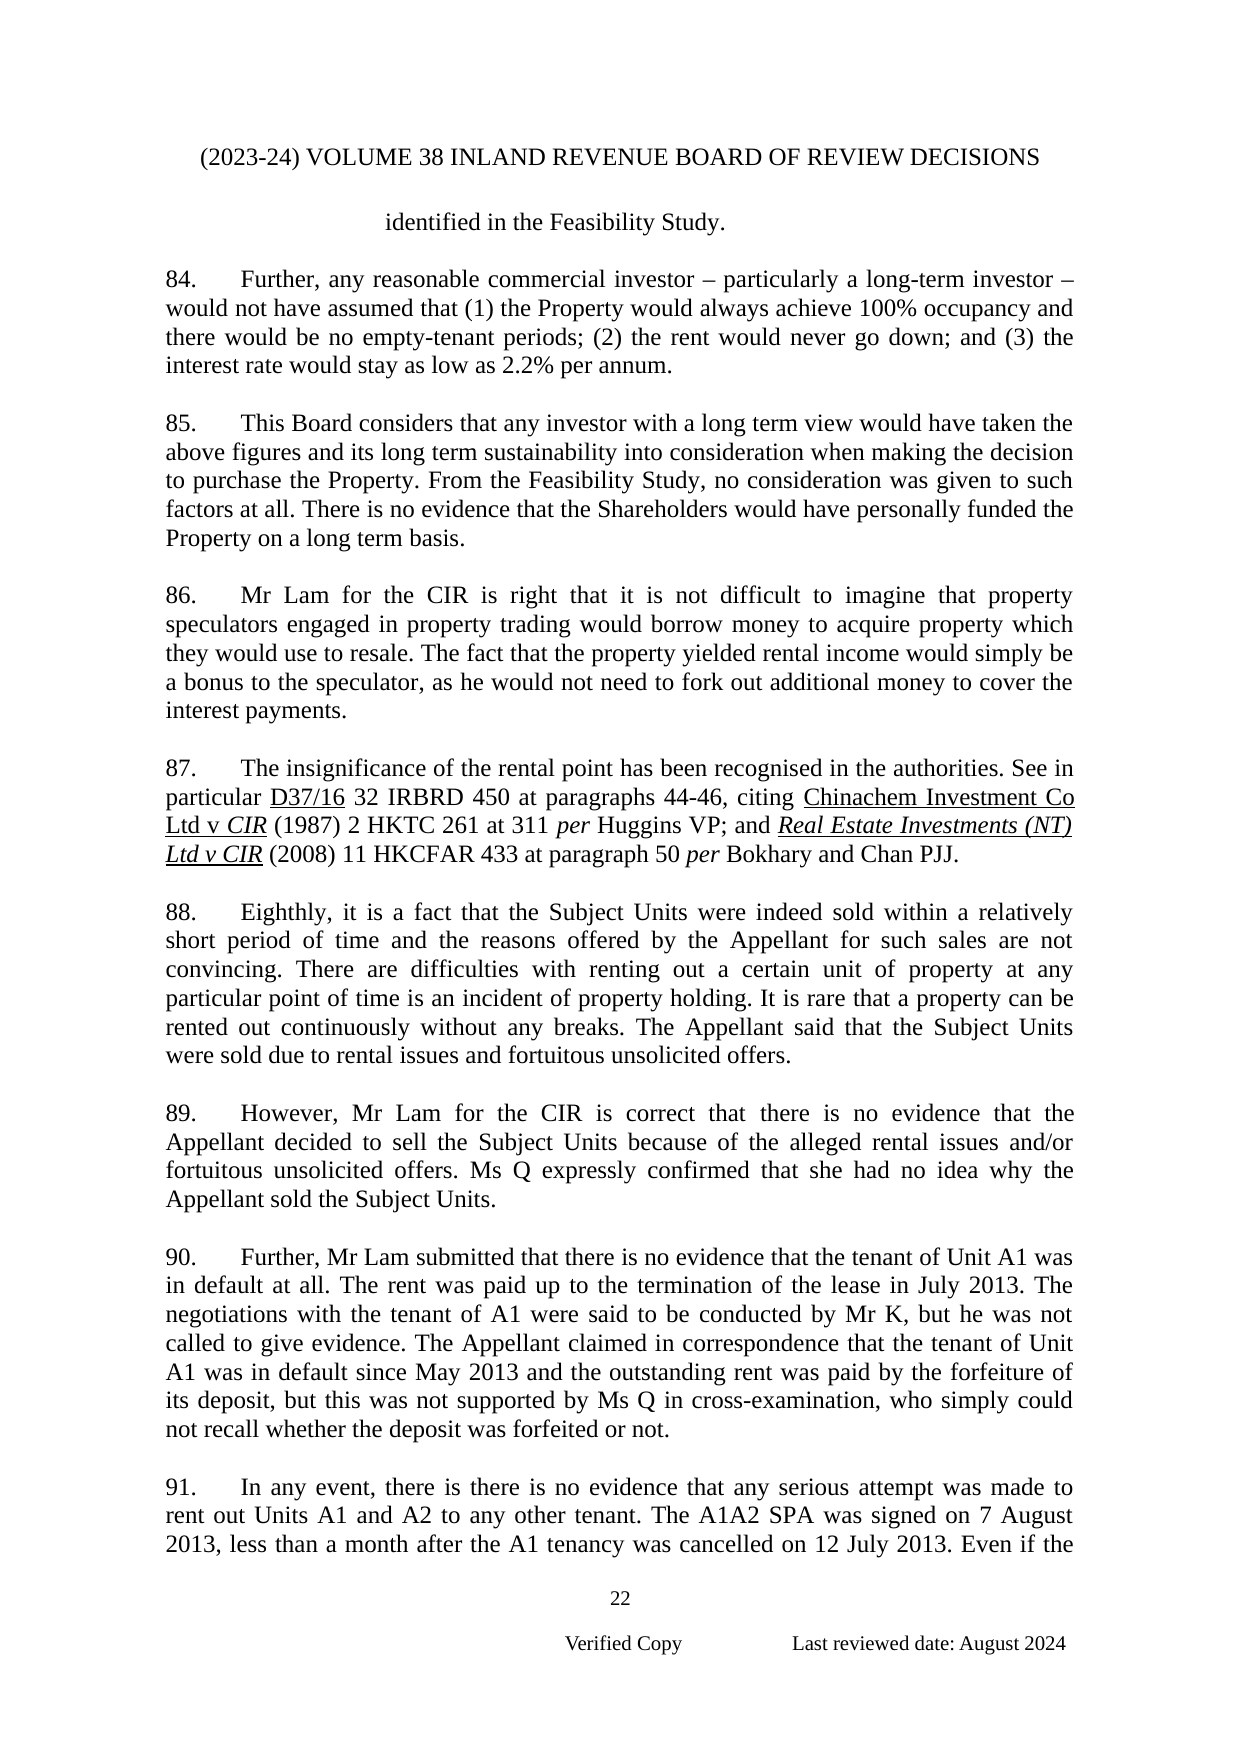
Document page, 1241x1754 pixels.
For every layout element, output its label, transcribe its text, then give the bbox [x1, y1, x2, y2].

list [165, 1472, 1075, 1558]
list This Board considers that any investor with a long term view would have taken the above figures and its long term sustainability into consideration when making the decision to purchase the Property. From the Feasibility Study, no consideration was given to such factors at all. There is no evidence that the Shareholders would have personally funded the Property on a long term basis. [165, 408, 1075, 552]
list Eighthly, it is a fact that the Subject Units were indeed sold within a relatively short period of time and the reasons offered by the Appellant for such sales are not convincing. There are difficulties with renting out a certain unit of property at any particular point of time is an incident of property holding. It is rare that a property can be rented out continuously without any breaks. The Appellant said that the Subject Units were sold due to rental issues and fortuitous unsolicited offers. [165, 897, 1075, 1069]
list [325, 207, 1075, 236]
list Mr Lam for the CIR is right that it is not difficult to imagine that property speculators engaged in property trading would borrow money to acquire property which they would use to resale. The fact that the property yielded rental income would simply be a bonus to the speculator, as he would not need to fork out additional money to cover the interest payments. [165, 581, 1075, 724]
list The insignificance of the rental point has been recognised in the authorities. See in particular D37/16 32 IRBRD 450 at paragraphs 44-46, citing Chinachem Investment Co Ltd v CIR (1987) 2 HKTC 261 at 311 per Huggins VP; and Real Estate Investments (NT) Ltd v CIR (2008) 11 HKCFAR 433 at paragraph 50 per Bokhary and Chan PJJ. [165, 753, 1075, 868]
list Further, any reasonable commercial investor – particularly a long-term investor – would not have assumed that (1) the Property would always achieve 100% occupancy and there would be no empty-tenant periods; (2) the rent would never go down; and (3) the interest rate would stay as low as 2.2% per annum. [165, 264, 1075, 379]
list However, Mr Lam for the CIR is correct that there is no evidence that the Appellant decided to sell the Subject Units because of the alleged rental issues and/or fortuitous unsolicited offers. Ms Q expressly confirmed that she had no idea why the Appellant sold the Subject Units. [165, 1098, 1075, 1213]
list Further, Mr Lam submitted that there is no evidence that the tenant of Unit A1 was in default at all. The rent was paid up to the termination of the lease in July 2013. The negotiations with the tenant of A1 were said to be conducted by Mr K, but he was not called to give evidence. The Appellant claimed in correspondence that the tenant of Unit A1 was in default since May 2013 and the outstanding rent was paid by the forfeiture of its deposit, but this was not supported by Ms Q in cross-examination, who simply could not recall whether the deposit was forfeited or not. [165, 1242, 1075, 1443]
